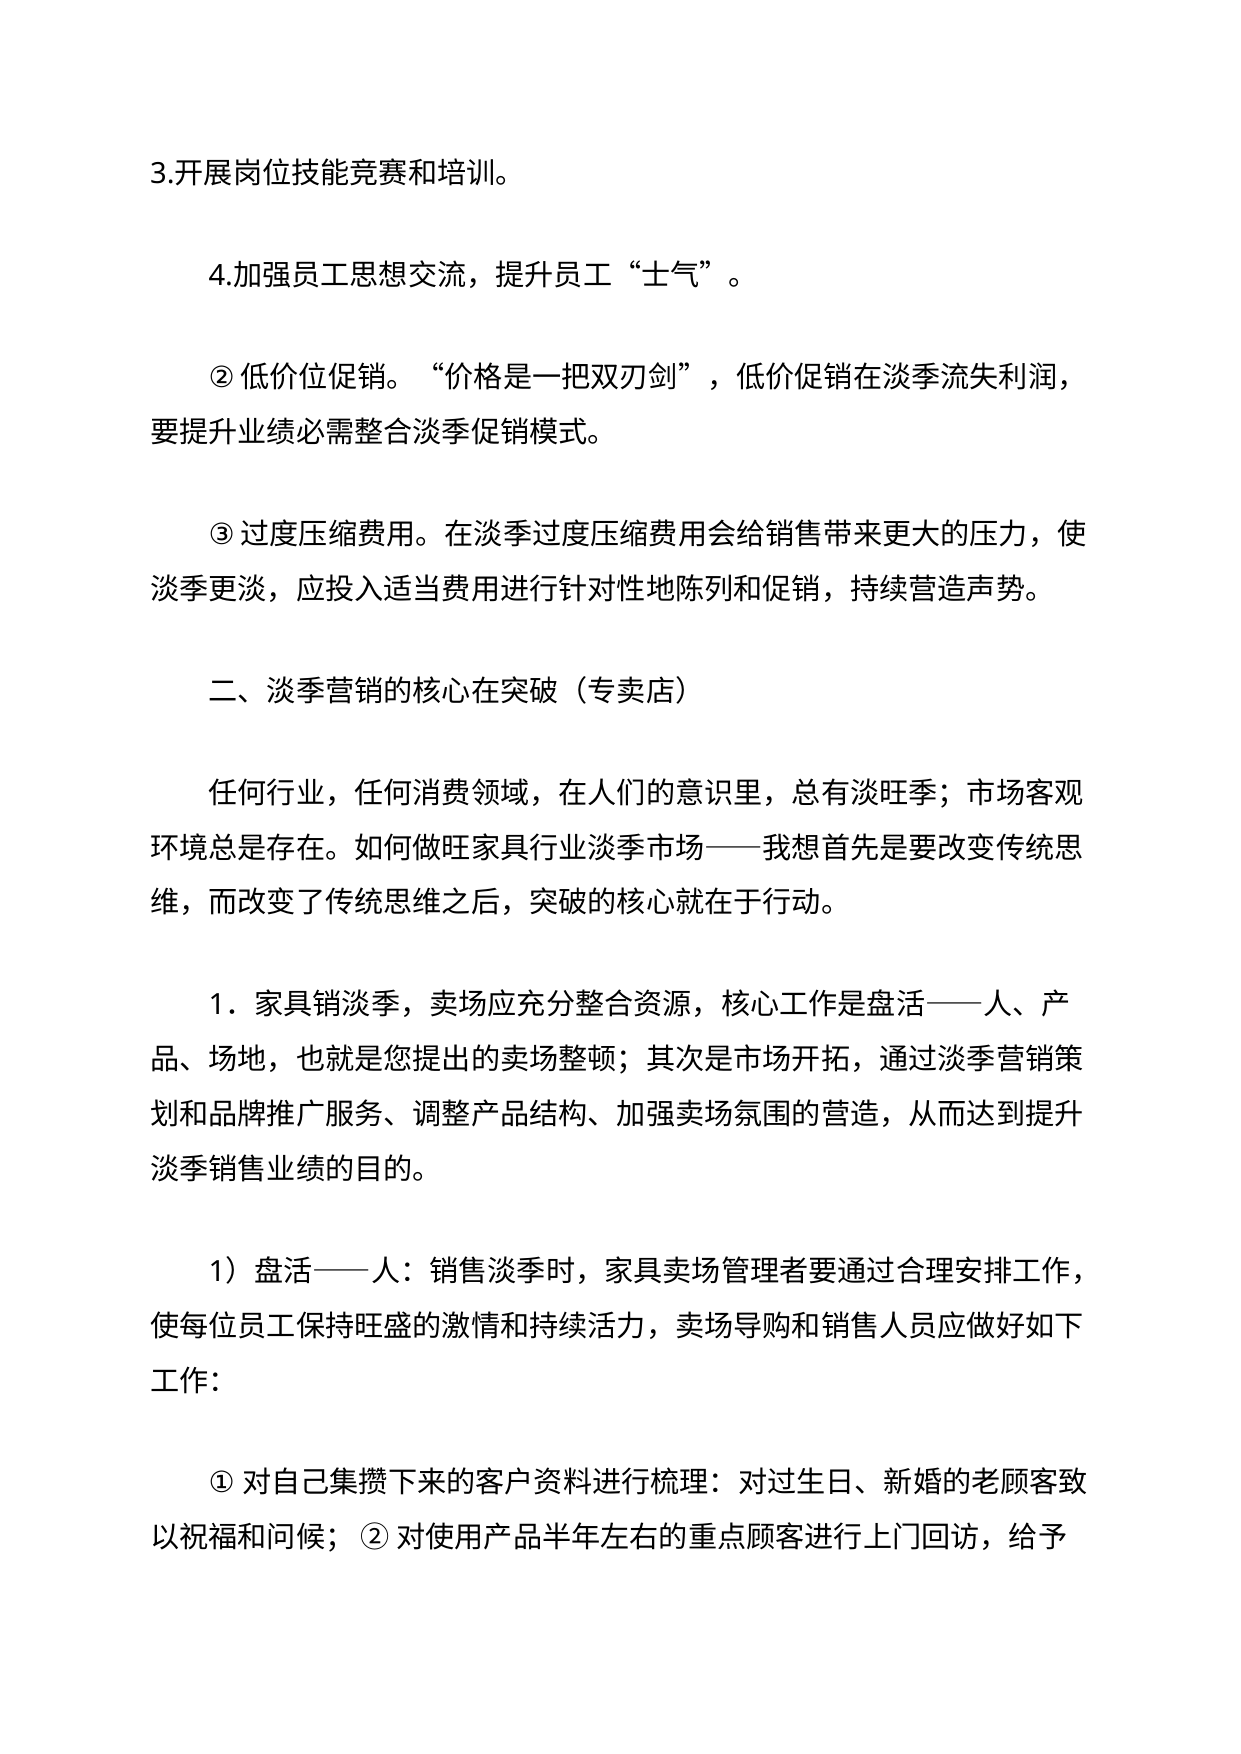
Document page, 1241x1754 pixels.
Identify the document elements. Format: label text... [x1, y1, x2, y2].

text 4.加强员工思想交流，提升员工“士气”。 [150, 252, 1090, 294]
text 任何行业，任何消费领域，在人们的意识里，总有淡旺季；市场客观环境总是存在。如何做旺家具行业淡季市场——我想首先是要改变传统思维，而改变了传统思维之后，突破的核心就在于行动。 [150, 769, 1090, 921]
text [150, 1459, 1090, 1556]
text 1．家具销淡季，卖场应充分整合资源，核心工作是盘活——人、产品、场地，也就是您提出的卖场整顿；其次是市场开拓，通过淡季营销策划和品牌推广服务、调整产品结构、加强卖场氛围的营造，从而达到提升淡季销售业绩的目的。 [150, 981, 1090, 1188]
text 1）盘活——人：销售淡季时，家具卖场管理者要通过合理安排工作，使每位员工保持旺盛的激情和持续活力，卖场导购和销售人员应做好如下工作： [150, 1247, 1090, 1399]
text ②低价位促销。“价格是一把双刃剑”，低价促销在淡季流失利润，要提升业绩必需整合淡季促销模式。 [150, 354, 1090, 451]
text ③过度压缩费用。在淡季过度压缩费用会给销售带来更大的压力，使淡季更淡，应投入适当费用进行针对性地陈列和促销，持续营造声势。 [150, 511, 1090, 608]
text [150, 150, 1090, 192]
text 二、淡季营销的核心在突破（专卖店） [150, 667, 1090, 710]
